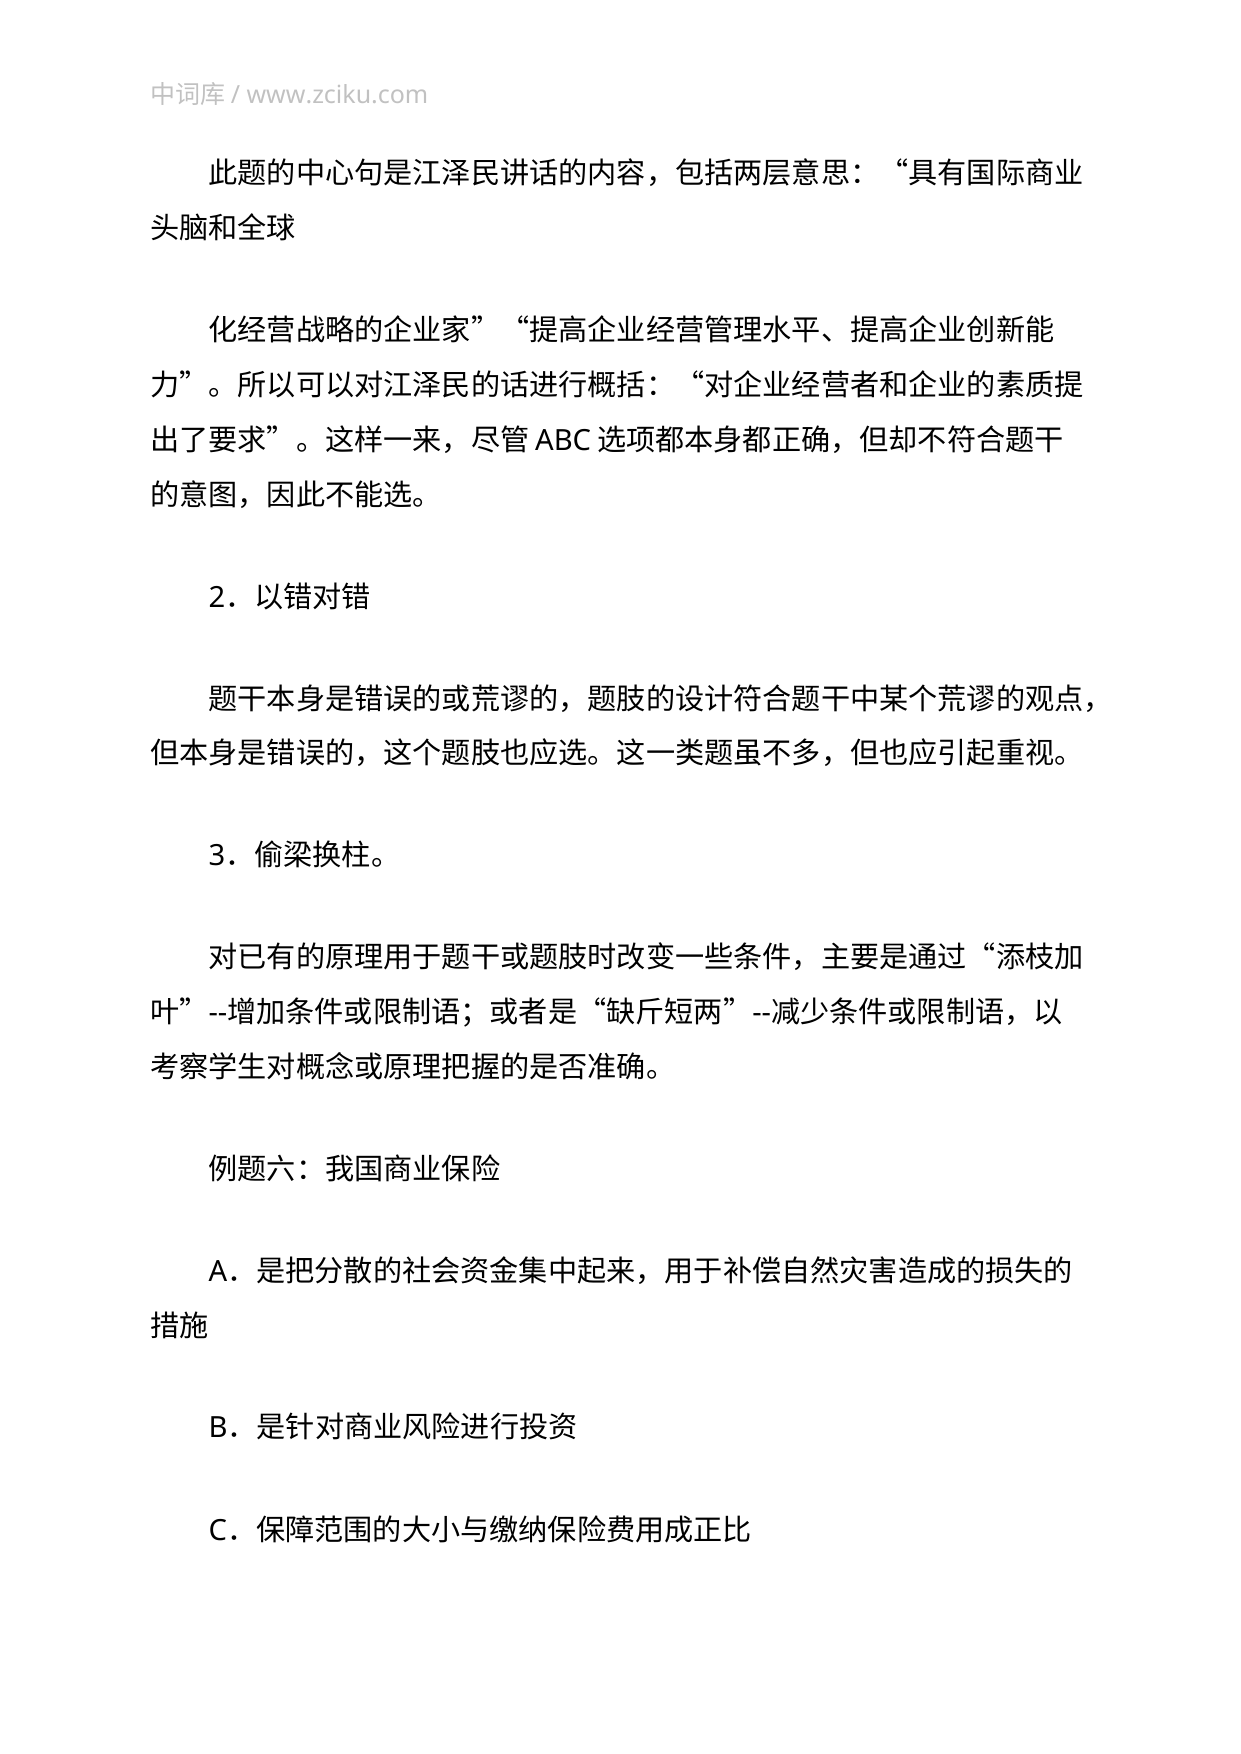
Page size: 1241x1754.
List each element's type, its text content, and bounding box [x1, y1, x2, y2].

text 题干本身是错误的或荒谬的，题肢的设计符合题干中某个荒谬的观点，但本身是错误的，这个题肢也应选。这一类题虽不多，但也应引起重视。 [150, 675, 1090, 772]
text B．是针对商业风险进行投资 [150, 1404, 1090, 1446]
text 例题六：我国商业保险 [150, 1146, 1090, 1188]
text 此题的中心句是江泽民讲话的内容，包括两层意思：“具有国际商业头脑和全球 [150, 150, 1090, 247]
text 2．以错对错 [150, 573, 1090, 616]
text C．保障范围的大小与缴纳保险费用成正比 [150, 1506, 1090, 1548]
text A．是把分散的社会资金集中起来，用于补偿自然灾害造成的损失的措施 [150, 1247, 1090, 1344]
text 对已有的原理用于题干或题肢时改变一些条件，主要是通过“添枝加叶”--增加条件或限制语；或者是“缺斤短两”--减少条件或限制语，以考察学生对概念或原理把握的是否准确。 [150, 934, 1090, 1086]
text 化经营战略的企业家”“提高企业经营管理水平、提高企业创新能力”。所以可以对江泽民的话进行概括：“对企业经营者和企业的素质提出了要求”。这样一来，尽管ABC选项都本身都正确，但却不符合题干的意图，因此不能选。 [150, 307, 1090, 514]
text 3．偷梁换柱。 [150, 832, 1090, 874]
